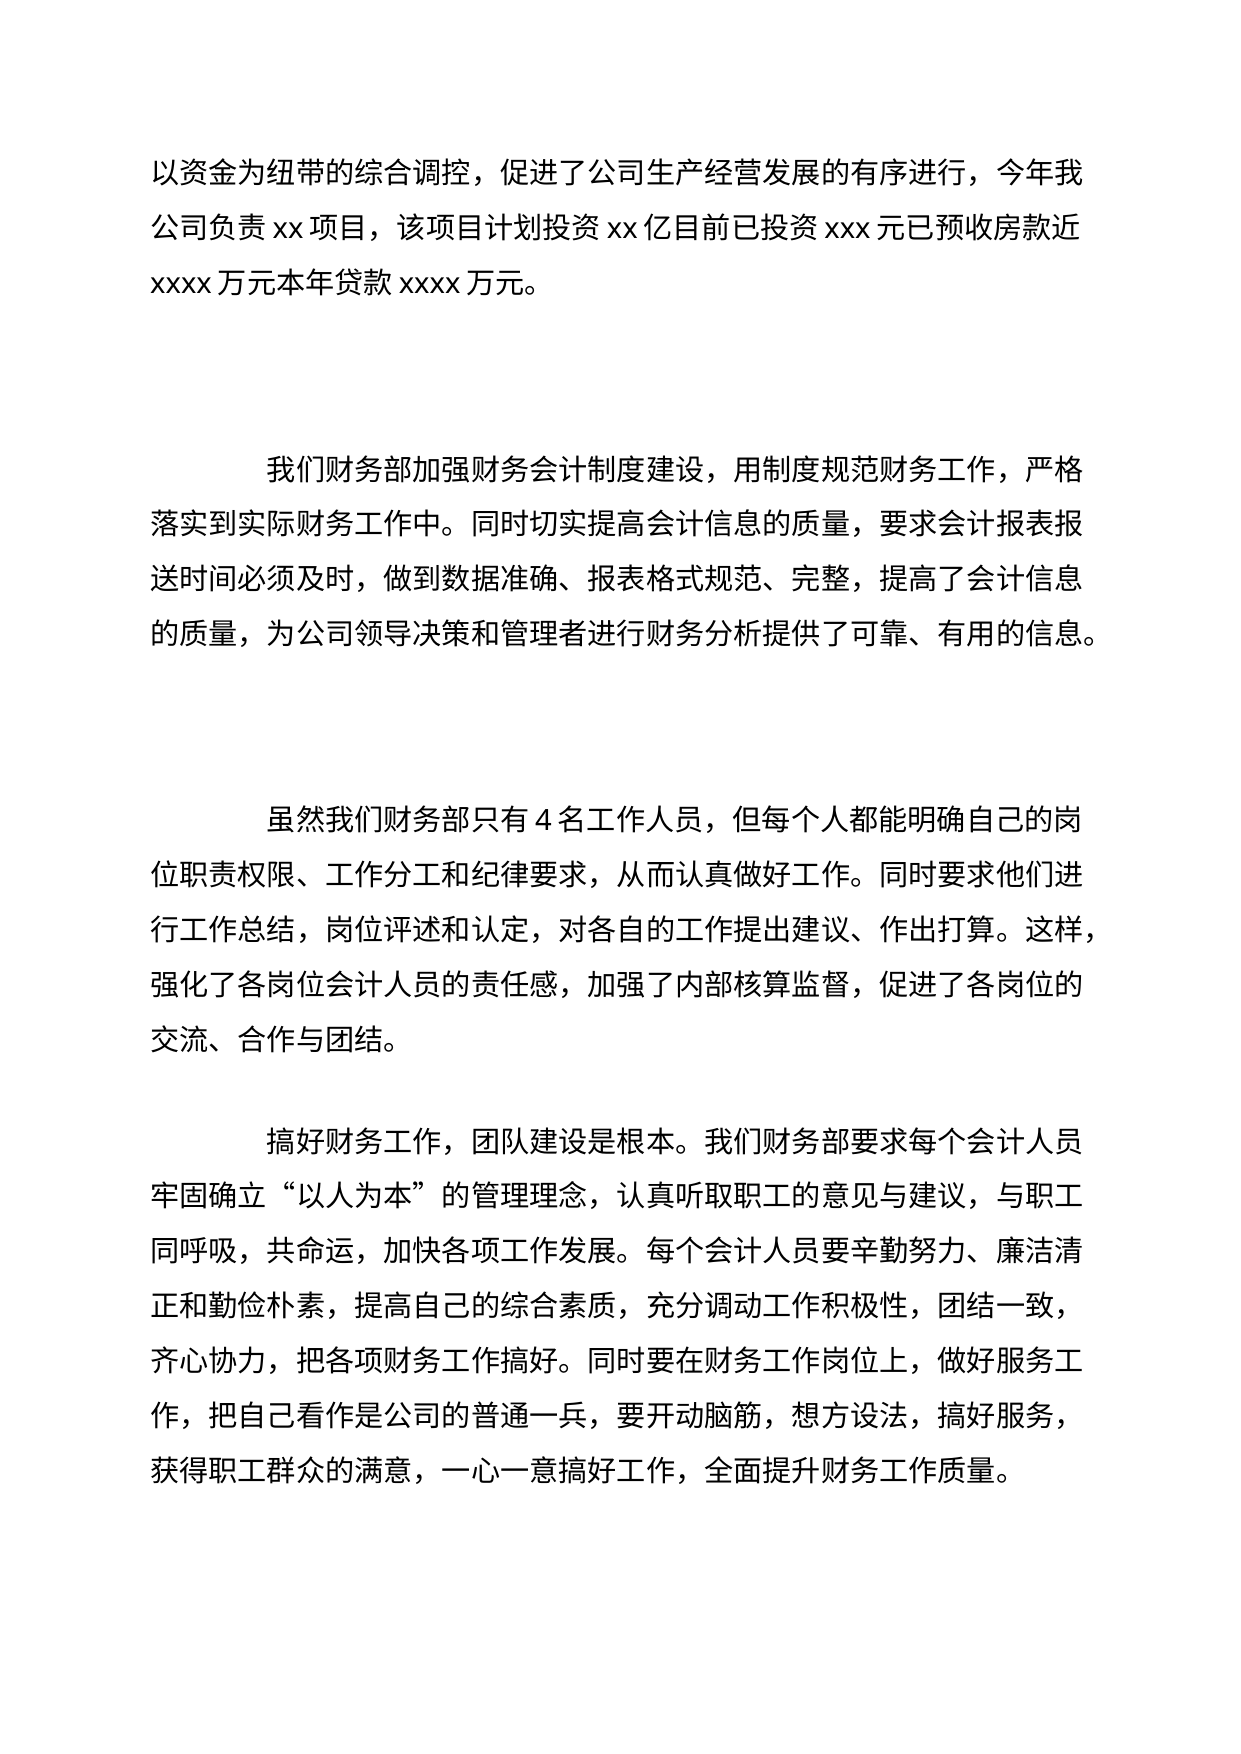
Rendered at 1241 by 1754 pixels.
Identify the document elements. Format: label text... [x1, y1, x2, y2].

text 我们财务部加强财务会计制度建设，用制度规范财务工作，严格落实到实际财务工作中。同时切实提高会计信息的质量，要求会计报表报送时间必须及时，做到数据准确、报表格式规范、完整，提高了会计信息的质量，为公司领导决策和管理者进行财务分析提供了可靠、有用的信息。 [150, 446, 1090, 653]
text 搞好财务工作，团队建设是根本。我们财务部要求每个会计人员牢固确立“以人为本”的管理理念，认真听取职工的意见与建议，与职工同呼吸，共命运，加快各项工作发展。每个会计人员要辛勤努力、廉洁清正和勤俭朴素，提高自己的综合素质，充分调动工作积极性，团结一致，齐心协力，把各项财务工作搞好。同时要在财务工作岗位上，做好服务工作，把自己看作是公司的普通一兵，要开动脑筋，想方设法，搞好服务，获得职工群众的满意，一心一意搞好工作，全面提升财务工作质量。 [150, 1118, 1090, 1490]
text 虽然我们财务部只有4名工作人员，但每个人都能明确自己的岗位职责权限、工作分工和纪律要求，从而认真做好工作。同时要求他们进行工作总结，岗位评述和认定，对各自的工作提出建议、作出打算。这样，强化了各岗位会计人员的责任感，加强了内部核算监督，促进了各岗位的交流、合作与团结。 [150, 797, 1090, 1059]
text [150, 150, 1090, 302]
